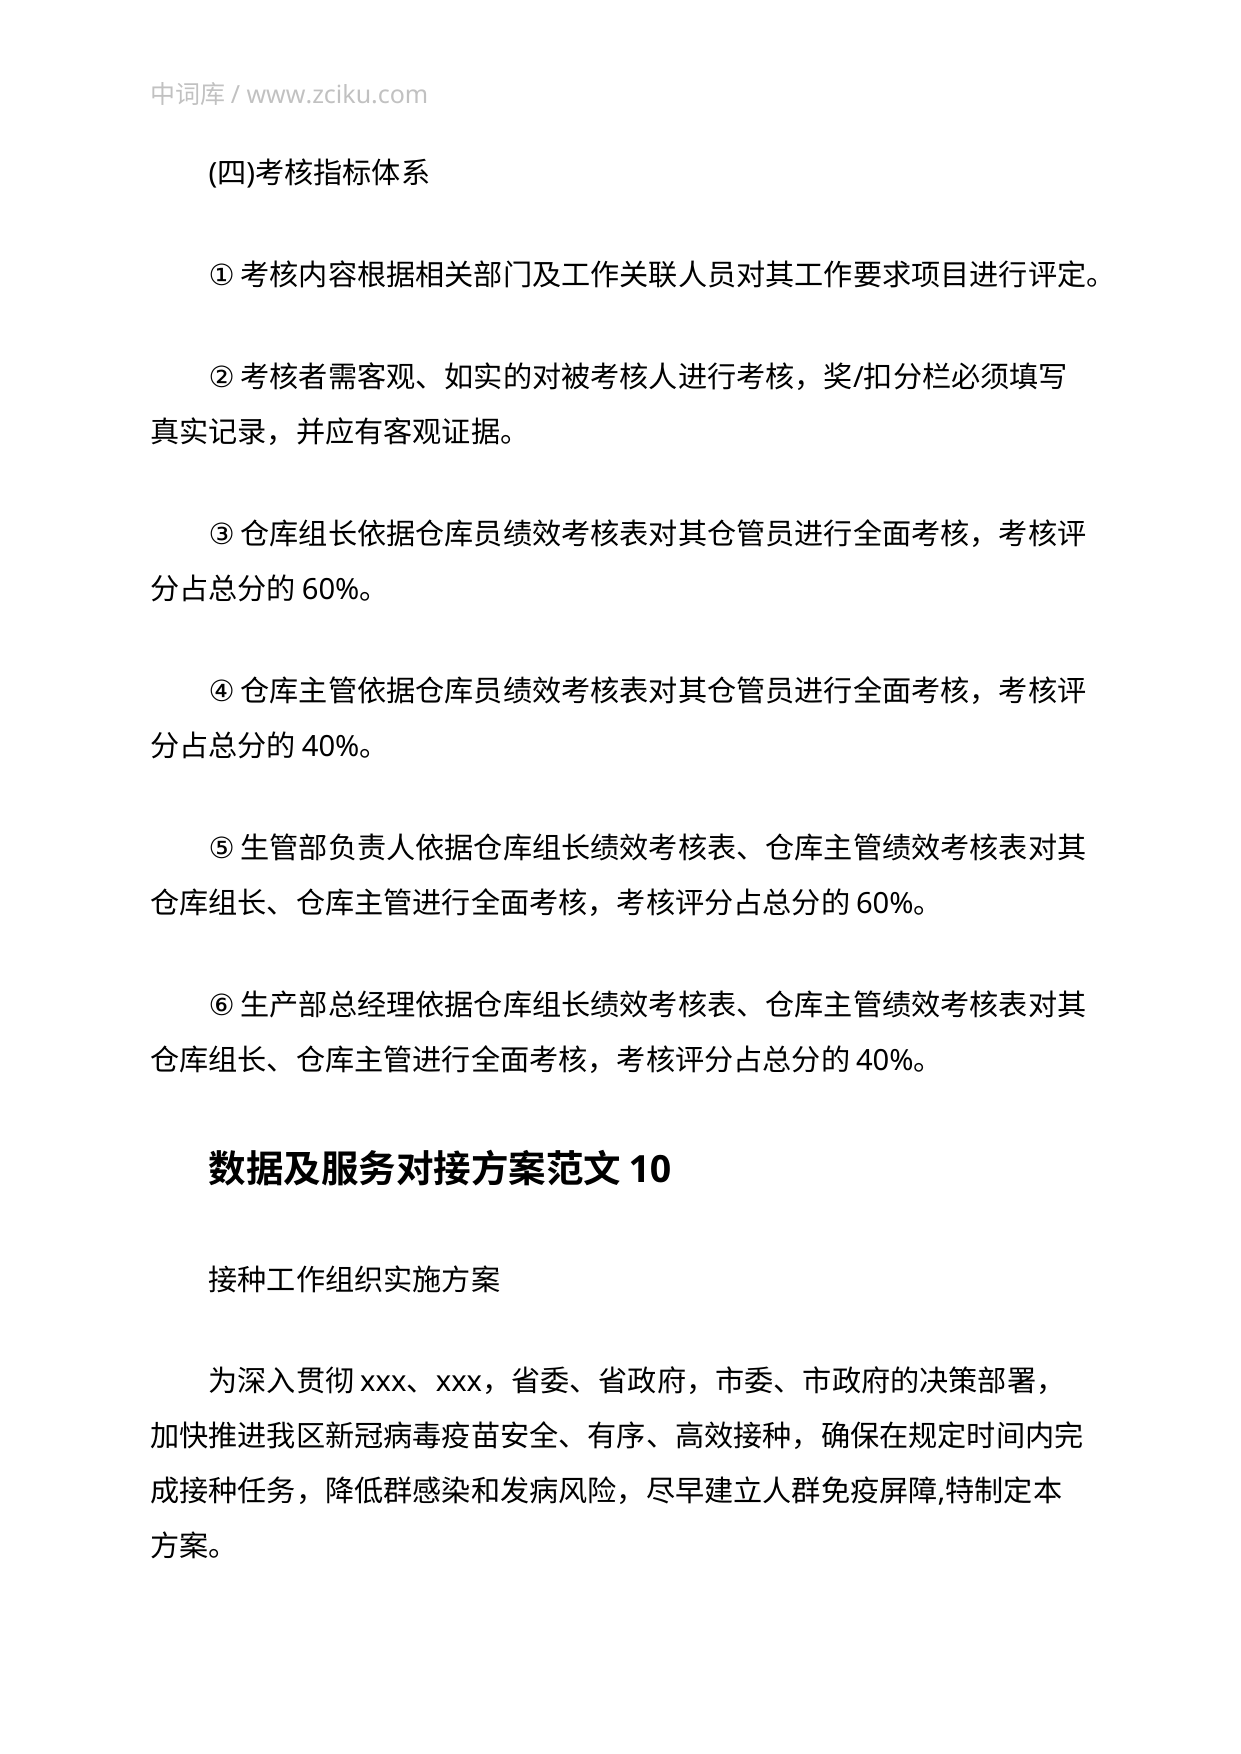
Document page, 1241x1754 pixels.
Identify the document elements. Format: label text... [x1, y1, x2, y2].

text ⑥生产部总经理依据仓库组长绩效考核表、仓库主管绩效考核表对其仓库组长、仓库主管进行全面考核，考核评分占总分的40%。 [150, 982, 1090, 1079]
text 数据及服务对接方案范文10 [150, 1139, 1090, 1193]
text ③仓库组长依据仓库员绩效考核表对其仓管员进行全面考核，考核评分占总分的60%。 [150, 511, 1090, 608]
text (四)考核指标体系 [150, 150, 1090, 192]
text 接种工作组织实施方案 [150, 1256, 1090, 1298]
text ②考核者需客观、如实的对被考核人进行考核，奖/扣分栏必须填写真实记录，并应有客观证据。 [150, 354, 1090, 451]
text ①考核内容根据相关部门及工作关联人员对其工作要求项目进行评定。 [150, 252, 1090, 294]
text ④仓库主管依据仓库员绩效考核表对其仓管员进行全面考核，考核评分占总分的40%。 [150, 668, 1090, 765]
text ⑤生管部负责人依据仓库组长绩效考核表、仓库主管绩效考核表对其仓库组长、仓库主管进行全面考核，考核评分占总分的60%。 [150, 825, 1090, 922]
text 为深入贯彻xxx、xxx，省委、省政府，市委、市政府的决策部署，加快推进我区新冠病毒疫苗安全、有序、高效接种，确保在规定时间内完成接种任务，降低群感染和发病风险，尽早建立人群免疫屏障,特制定本方案。 [150, 1358, 1090, 1565]
